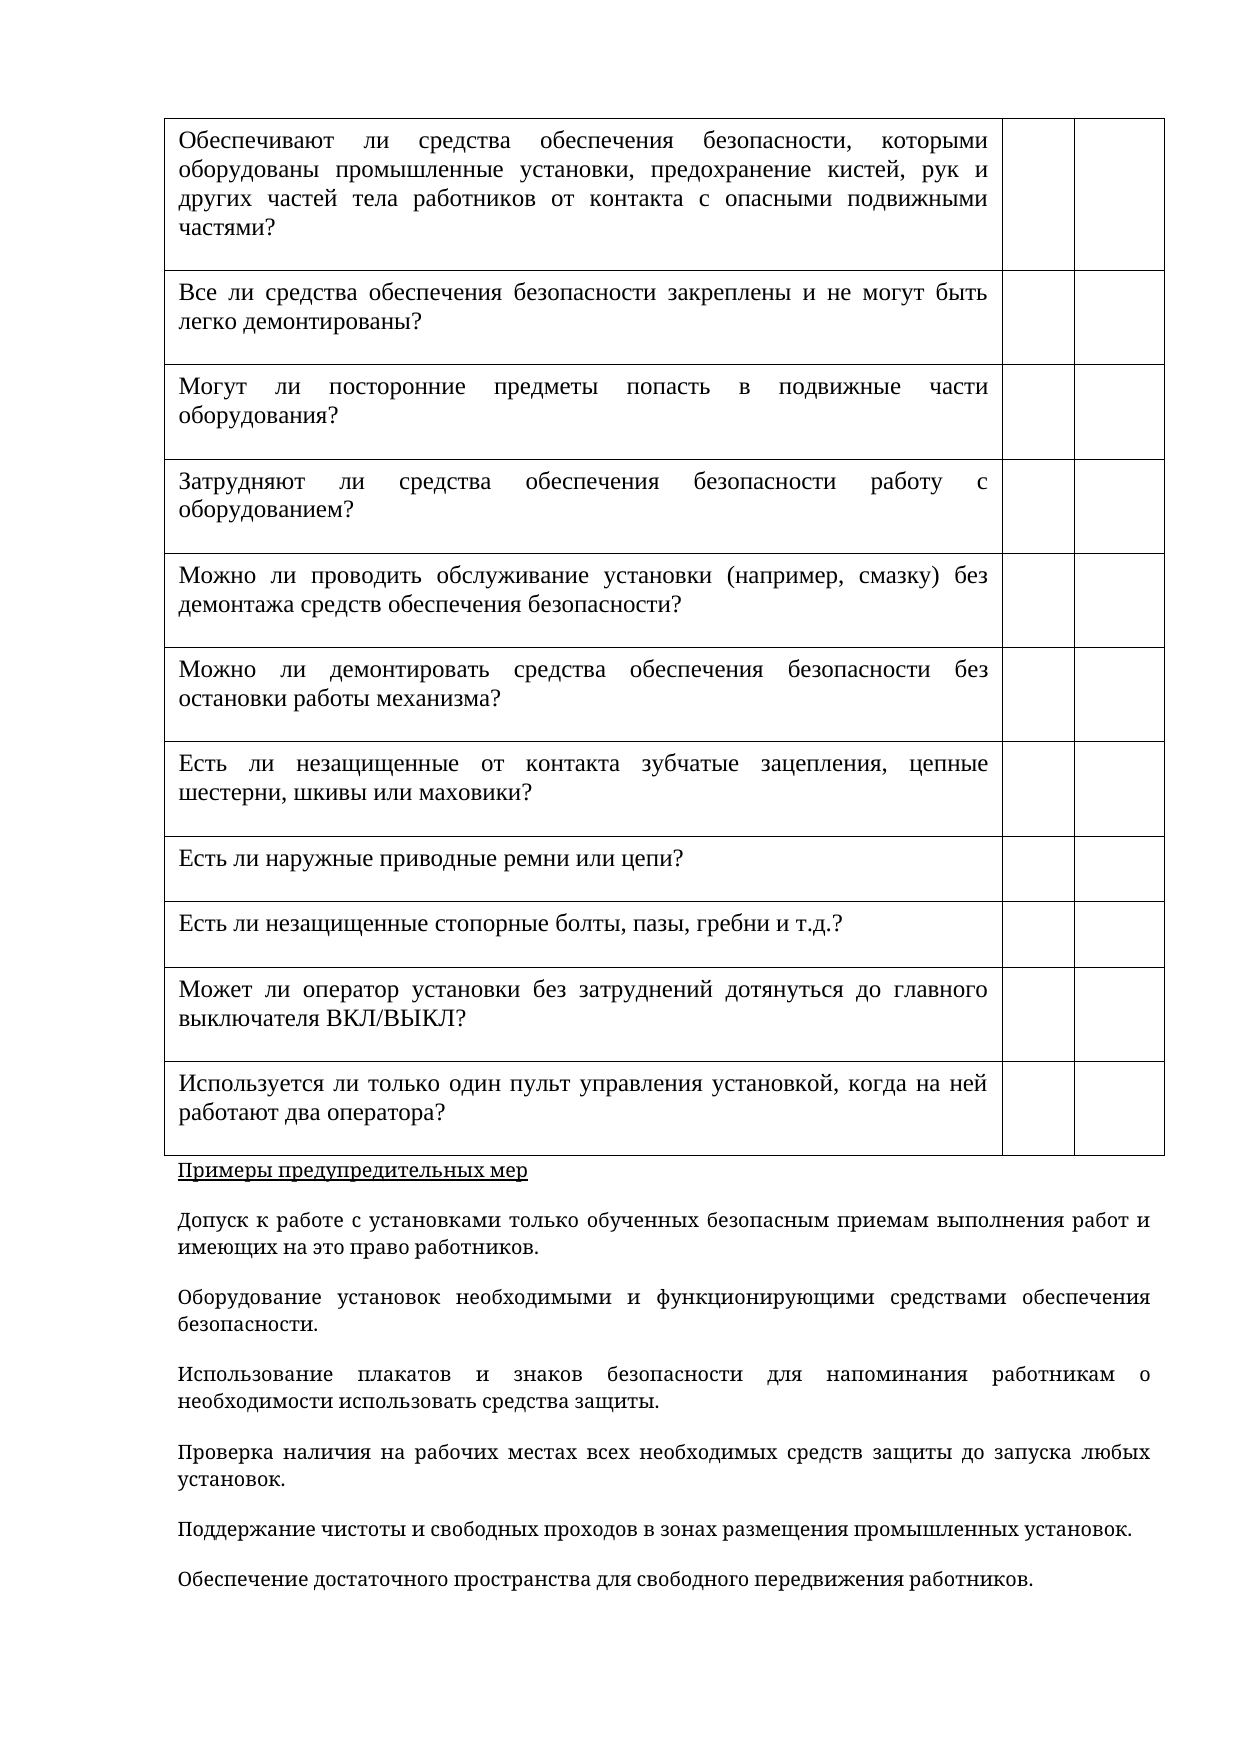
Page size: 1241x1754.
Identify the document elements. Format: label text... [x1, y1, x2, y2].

table_cell [1003, 119, 1074, 270]
text Использование плакатов и знаков безопасности для напоминания работникам о необходимости использовать средства защиты. [177, 1361, 1152, 1415]
table_cell Есть ли незащищенные стопорные болты, пазы, гребни и т.д.? [165, 902, 1002, 967]
table_cell Затрудняют ли средства обеспечения безопасности работу с оборудованием? [165, 460, 1002, 553]
table_cell Есть ли незащищенные от контакта зубчатые зацепления, цепные шестерни, шкивы или маховики? [165, 742, 1002, 836]
table_cell Используется ли только один пульт управления установкой, когда на ней работают два оператора? [165, 1062, 1002, 1155]
table_cell [1003, 271, 1074, 364]
table_cell [1075, 902, 1164, 967]
table_cell Может ли оператор установки без затруднений дотянуться до главного выключателя ВКЛ/ВЫКЛ? [165, 968, 1002, 1061]
table_cell Можно ли проводить обслуживание установки (например, смазку) без демонтажа средств обеспечения безопасности? [165, 554, 1002, 647]
table_cell [1075, 460, 1164, 553]
table_cell [1003, 648, 1074, 741]
table_cell [1003, 554, 1074, 647]
table_cell [1003, 742, 1074, 836]
table_cell [1003, 968, 1074, 1061]
table_cell [1075, 119, 1164, 270]
table_cell [1075, 742, 1164, 836]
table_cell [1075, 365, 1164, 458]
table_cell [1003, 365, 1074, 458]
table_cell Можно ли демонтировать средства обеспечения безопасности без остановки работы механизма? [165, 648, 1002, 741]
text Оборудование установок необходимыми и функционирующими средствами обеспечения безопасности. [177, 1283, 1152, 1337]
table_cell [1075, 648, 1164, 741]
table_cell [1075, 554, 1164, 647]
table_cell Обеспечивают ли средства обеспечения безопасности, которыми оборудованы промышленные установки, предохранение кистей, рук и других частей тела работников от контакта с опасными подвижными частями? [165, 119, 1002, 270]
table_cell [1003, 837, 1074, 901]
table_cell [1075, 271, 1164, 364]
table_cell Могут ли посторонние предметы попасть в подвижные части оборудования? [165, 365, 1002, 458]
table_cell [1075, 837, 1164, 901]
table_cell [1003, 460, 1074, 553]
text Примеры предупредительных мер [177, 1156, 1152, 1183]
table_cell [1075, 968, 1164, 1061]
text Обеспечение достаточного пространства для свободного передвижения работников. [177, 1565, 1152, 1592]
text Проверка наличия на рабочих местах всех необходимых средств защиты до запуска любых установок. [177, 1438, 1152, 1492]
table_cell [1003, 1062, 1074, 1155]
text Поддержание чистоты и свободных проходов в зонах размещения промышленных установок. [177, 1515, 1152, 1542]
text Допуск к работе с установками только обученных безопасным приемам выполнения работ и имеющих на это право работников. [177, 1206, 1152, 1260]
table_cell [1003, 902, 1074, 967]
table_cell Все ли средства обеспечения безопасности закреплены и не могут быть легко демонтированы? [165, 271, 1002, 364]
table_cell Есть ли наружные приводные ремни или цепи? [165, 837, 1002, 901]
table_cell [1075, 1062, 1164, 1155]
